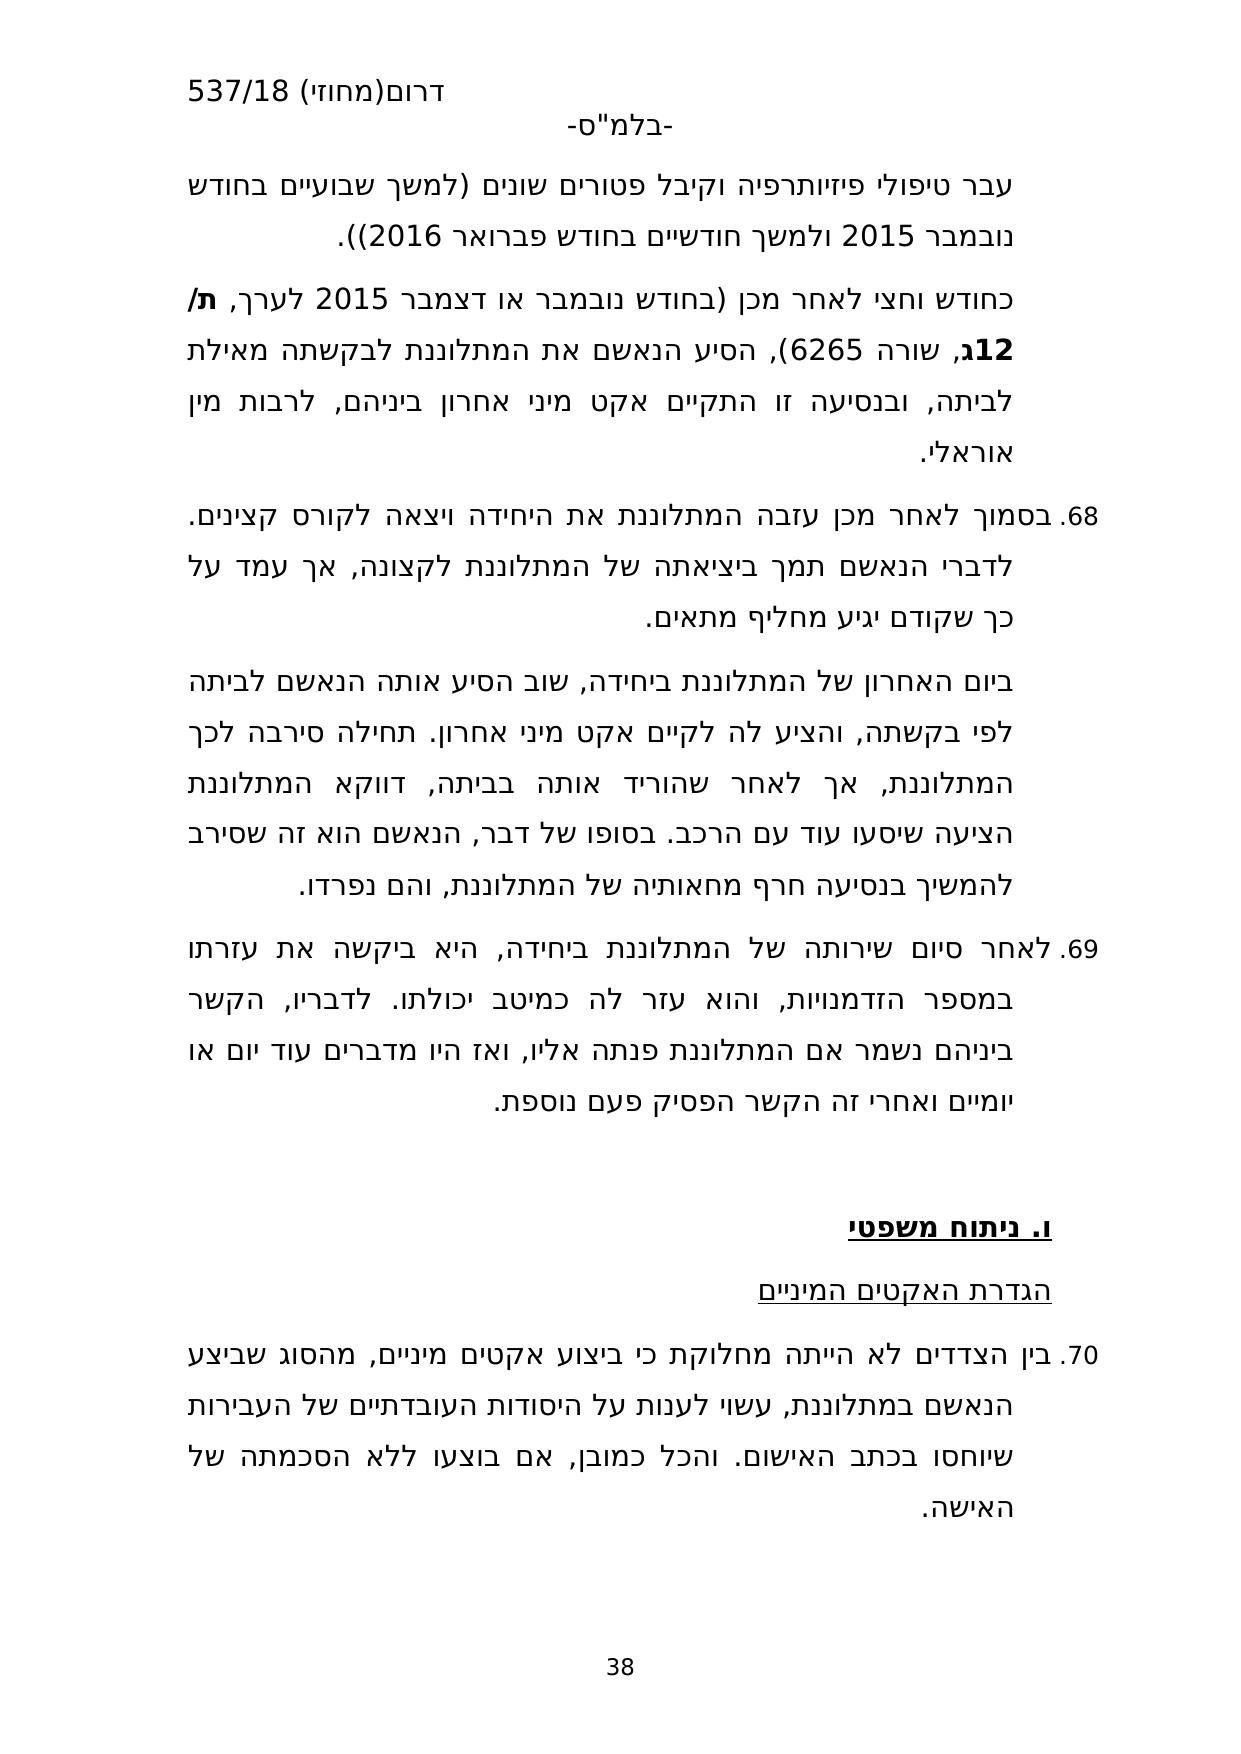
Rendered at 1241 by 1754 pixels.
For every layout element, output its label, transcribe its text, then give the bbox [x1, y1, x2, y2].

text הגדרת האקטים המיניים [187, 1274, 1052, 1308]
text ו. ניתוח משפטי [187, 1210, 1052, 1244]
list ביום האחרון של המתלוננת ביחידה, שוב הסיע אותה הנאשם לביתה לפי בקשתה, והציע לה לקיים אקט מיני אחרון. תחילה סירבה לכך המתלוננת, אך לאחר שהוריד אותה בביתה, דווקא המתלוננת הציעה שיסעו עוד עם הרכב. בסופו של דבר, הנאשם הוא זה שסירב להמשיך בנסיעה חרף מחאותיה של המתלוננת, והם נפרדו. [187, 664, 1015, 902]
list לאחר סיום שירותה של המתלוננת ביחידה, היא ביקשה את עזרתו במספר הזדמנויות, והוא עזר לה כמיטב יכולתו. לדבריו, הקשר ביניהם נשמר אם המתלוננת פנתה אליו, ואז היו מדברים עוד יום או יומיים ואחרי זה הקשר הפסיק פעם נוספת. [187, 931, 1059, 1118]
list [187, 168, 1059, 253]
list כחודש וחצי לאחר מכן (בחודש נובמבר או דצמבר 2015 לערך, ת/12ג, שורה 6265), הסיע הנאשם את המתלוננת לבקשתה מאילת לביתה, ובנסיעה זו התקיים אקט מיני אחרון ביניהם, לרבות מין אוראלי. [187, 282, 1015, 469]
list בסמוך לאחר מכן עזבה המתלוננת את היחידה ויצאה לקורס קצינים. לדברי הנאשם תמך ביציאתה של המתלוננת לקצונה, אך עמד על כך שקודם יגיע מחליף מתאים. [187, 499, 1059, 634]
list בין הצדדים לא הייתה מחלוקת כי ביצוע אקטים מיניים, מהסוג שביצע הנאשם במתלוננת, עשוי לענות על היסודות העובדתיים של העבירות שיוחסו בכתב האישום. והכל כמובן, אם בוצעו ללא הסכמתה של האישה. [187, 1337, 1059, 1524]
